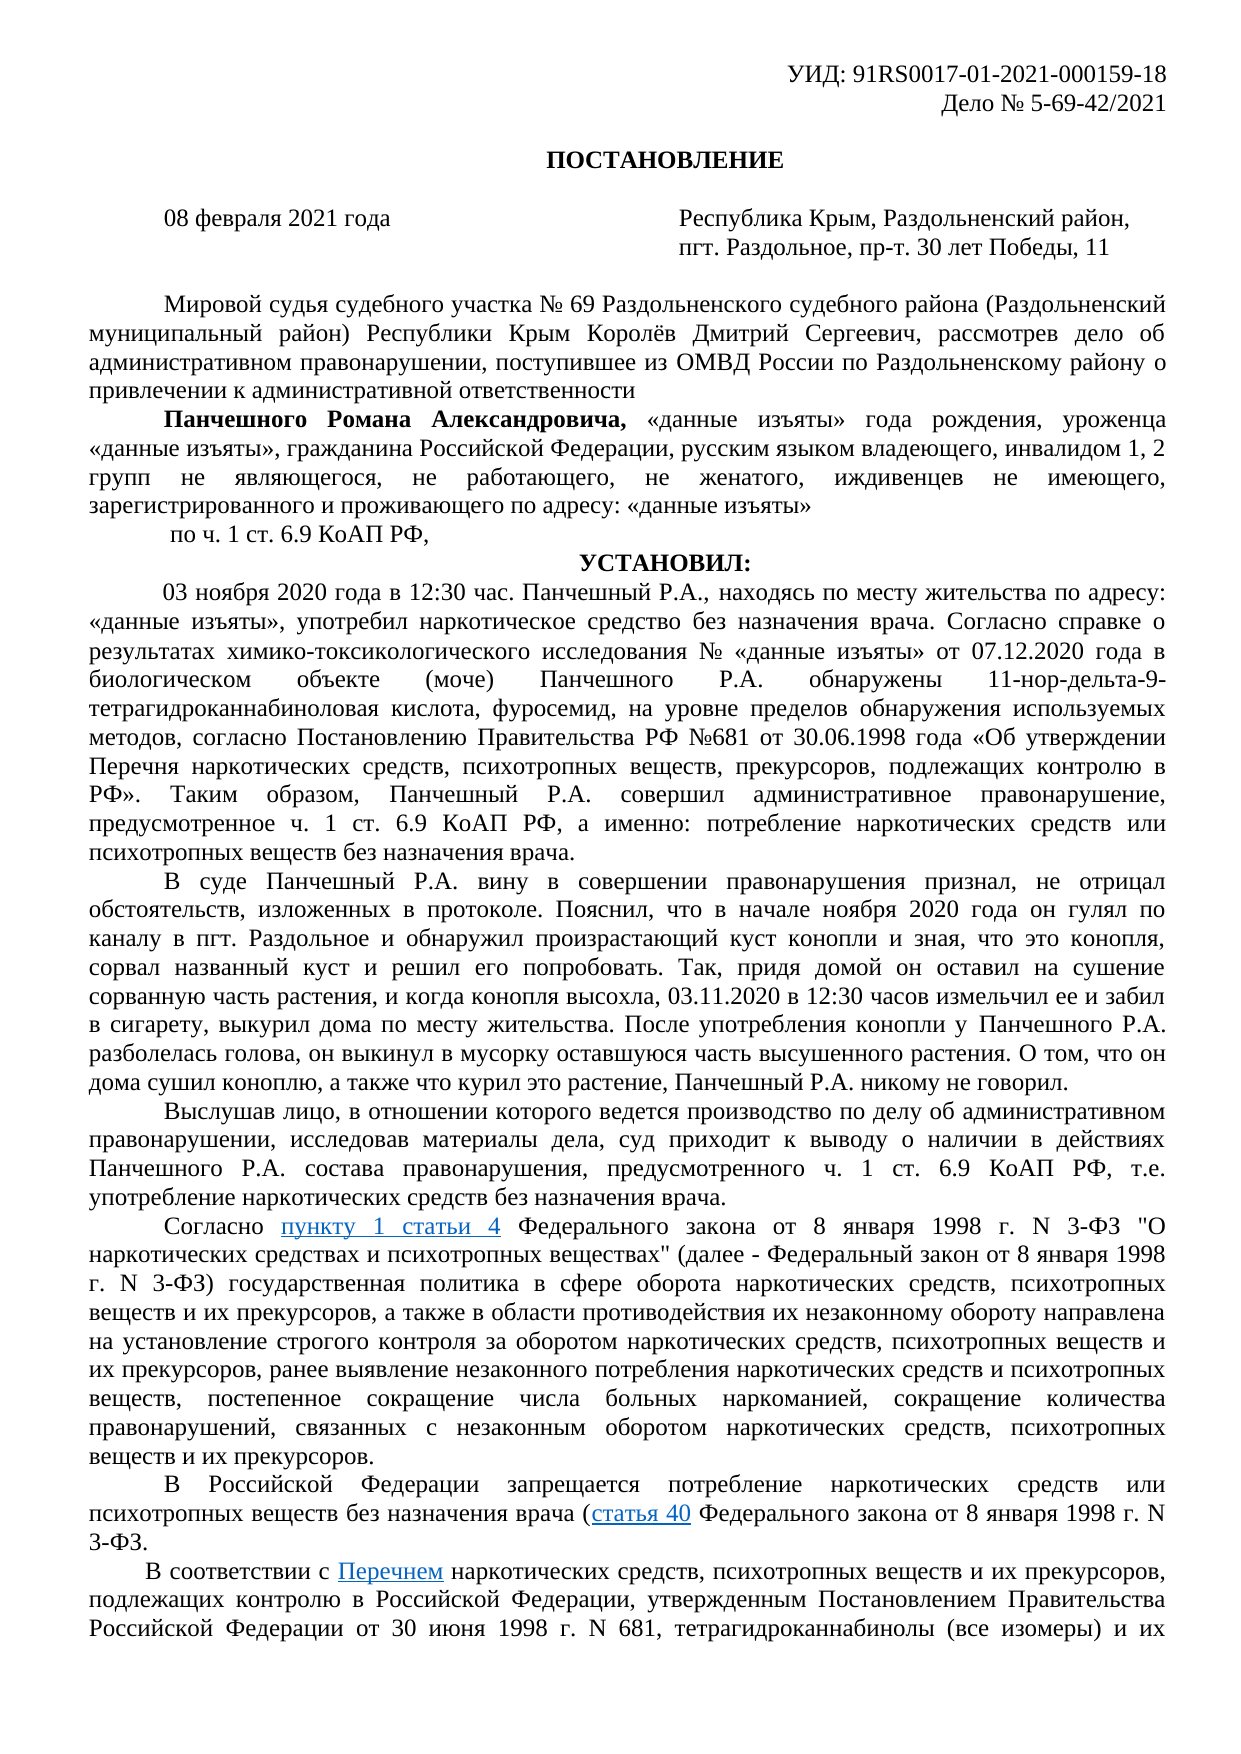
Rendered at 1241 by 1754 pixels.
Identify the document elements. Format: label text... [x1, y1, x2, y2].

text по ч. 1 ст. 6.9 КоАП РФ, [89, 519, 1167, 548]
text В суде Панчешный Р.А. вину в совершении правонарушения признал, не отрицал обстоятельств, изложенных в протоколе. Пояснил, что в начале ноября 2020 года он гулял по каналу в пгт. Раздольное и обнаружил произрастающий куст конопли и зная, что это конопля, сорвал названный куст и решил его попробовать. Так, придя домой он оставил на сушение сорванную часть растения, и когда конопля высохла, 03.11.2020 в 12:30 часов измельчил ее и забил в сигарету, выкурил дома по месту жительства. После употребления конопли у Панчешного Р.А. разболелась голова, он выкинул в мусорку оставшуюся часть высушенного растения. О том, что он дома сушил коноплю, а также что курил это растение, Панчешный Р.А. никому не говорил. [89, 866, 1167, 1096]
text Панчешного Романа Александровича, «данные изъяты» года рождения, уроженца «данные изъяты», гражданина Российской Федерации, русским языком владеющего, инвалидом 1, 2 групп не являющегося, не работающего, не женатого, иждивенцев не имеющего, зарегистрированного и проживающего по адресу: «данные изъяты» [89, 404, 1167, 519]
text Мировой судья судебного участка № 69 Раздольненского судебного района (Раздольненский муниципальный район) Республики Крым Королёв Дмитрий Сергеевич, рассмотрев дело об административном правонарушении, поступившее из ОМВД России по Раздольненскому району о привлечении к административной ответственности [89, 289, 1167, 404]
text Согласно пункту 1 статьи 4 Федерального закона от 8 января 1998 г. N 3-ФЗ "О наркотических средствах и психотропных веществах" (далее - Федеральный закон от 8 января 1998 г. N 3-ФЗ) государственная политика в сфере оборота наркотических средств, психотропных веществ и их прекурсоров, а также в области противодействия их незаконному обороту направлена на установление строгого контроля за оборотом наркотических средств, психотропных веществ и их прекурсоров, ранее выявление незаконного потребления наркотических средств и психотропных веществ, постепенное сокращение числа больных наркоманией, сокращение количества правонарушений, связанных с незаконным оборотом наркотических средств, психотропных веществ и их прекурсоров. [89, 1211, 1167, 1469]
text 03 ноября 2020 года в 12:30 час. Панчешный Р.А., находясь по месту жительства по адресу: «данные изъяты», употребил наркотическое средство без назначения врача. Согласно справке о результатах химико-токсикологического исследования № «данные изъяты» от 07.12.2020 года в биологическом объекте (моче) Панчешного Р.А. обнаружены 11-нор-дельта-9-тетрагидроканнабиноловая кислота, фуросемид, на уровне пределов обнаружения используемых методов, согласно Постановлению Правительства РФ №681 от 30.06.1998 года «Об утверждении Перечня наркотических средств, психотропных веществ, прекурсоров, подлежащих контролю в РФ». Таким образом, Панчешный Р.А. совершил административное правонарушение, предусмотренное ч. 1 ст. 6.9 КоАП РФ, а именно: потребление наркотических средств или психотропных веществ без назначения врача. [89, 577, 1167, 866]
text ПОСТАНОВЛЕНИЕ [89, 145, 1167, 174]
text УСТАНОВИЛ: [89, 548, 1167, 577]
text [89, 1556, 1167, 1642]
text пгт. Раздольное, пр-т. 30 лет Победы, 11 [677, 232, 1167, 260]
text Выслушав лицо, в отношении которого ведется производство по делу об административном правонарушении, исследовав материалы дела, суд приходит к выводу о наличии в действиях Панчешного Р.А. состава правонарушения, предусмотренного ч. 1 ст. 6.9 КоАП РФ, т.е. употребление наркотических средств без назначения врача. [89, 1096, 1167, 1211]
text В Российской Федерации запрещается потребление наркотических средств или психотропных веществ без назначения врача (статья 40 Федерального закона от 8 января 1998 г. N 3-ФЗ. [89, 1469, 1167, 1556]
text Дело № 5-69-42/2021 [89, 88, 1167, 117]
text УИД: 91RS0017-01-2021-000159-18 [89, 59, 1167, 88]
text 08 февраля 2021 года Республика Крым, Раздольненский район, [89, 203, 1167, 232]
